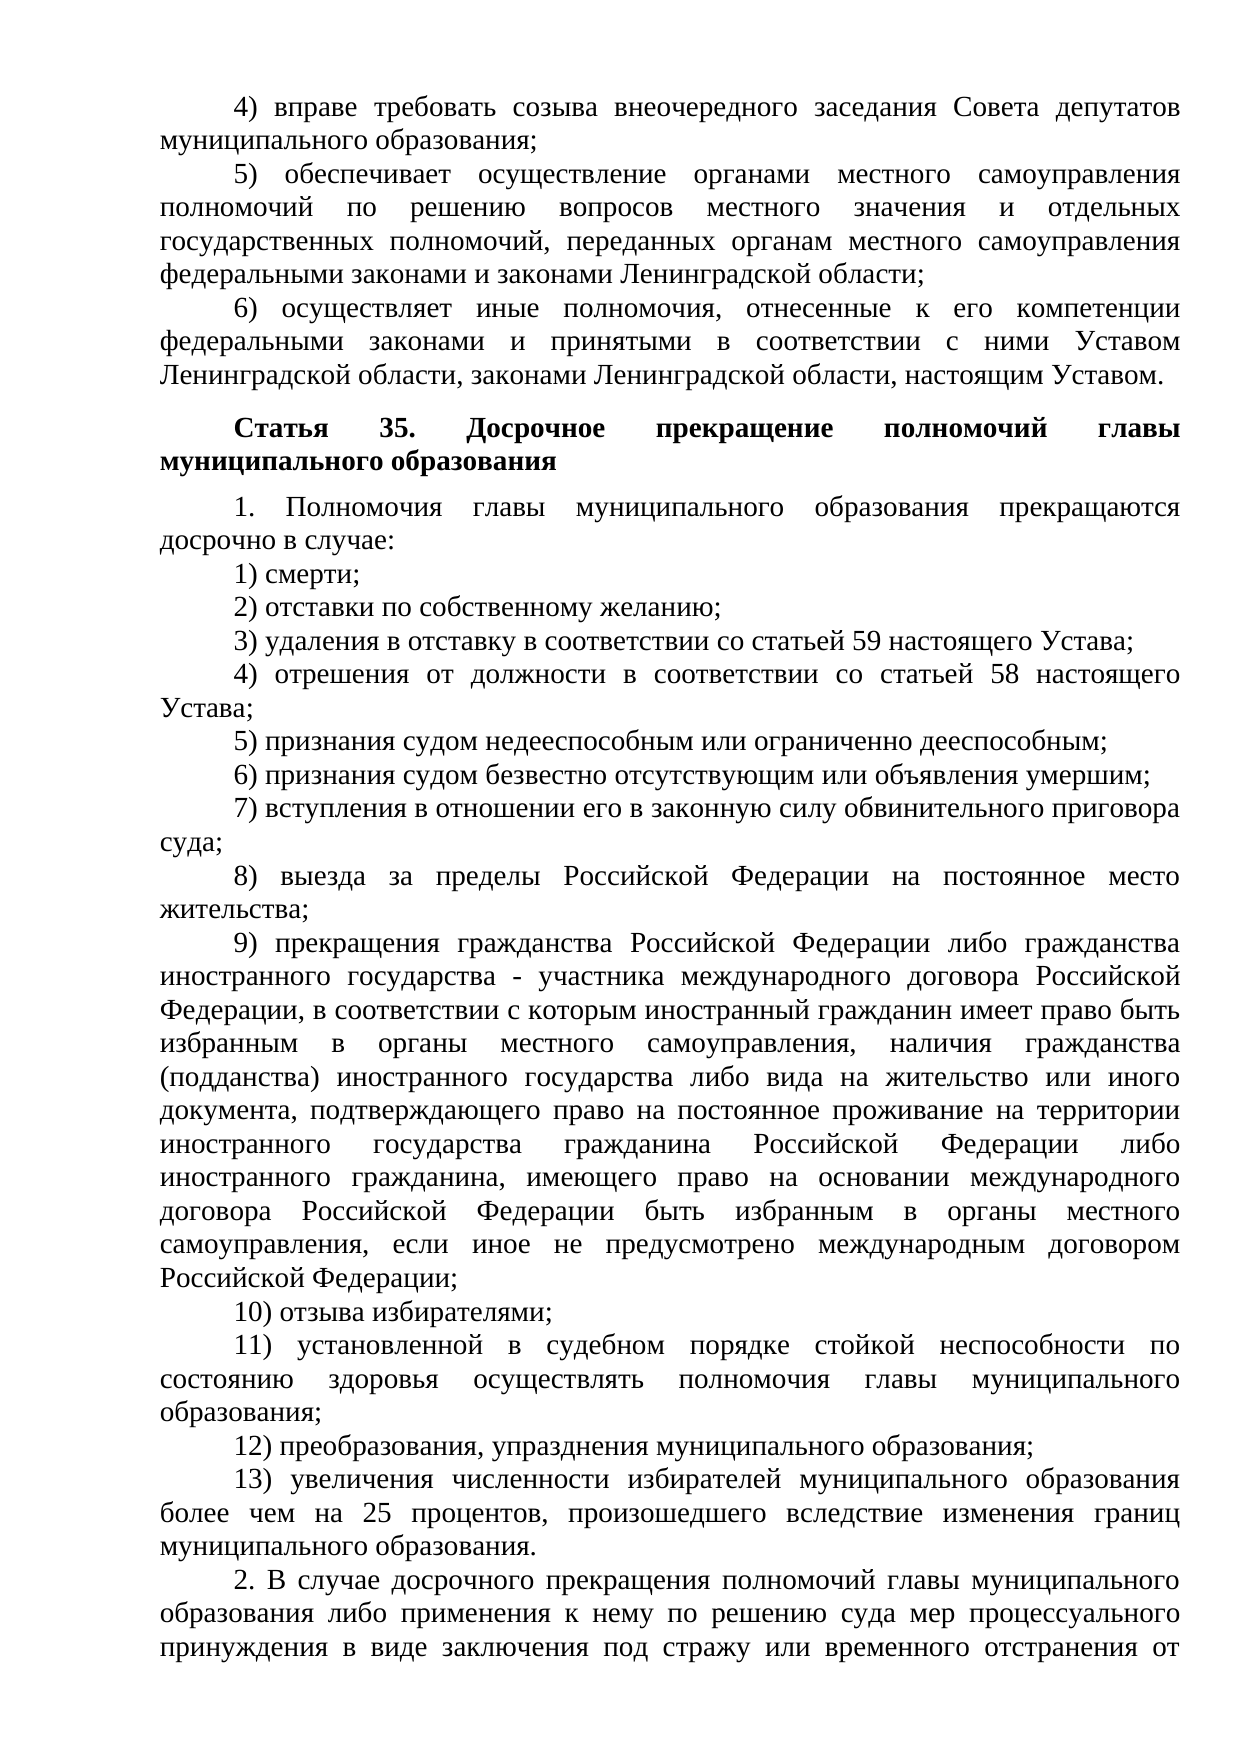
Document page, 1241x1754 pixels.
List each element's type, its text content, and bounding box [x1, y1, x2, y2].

text 6) признания судом безвестно отсутствующим или объявления умершим; [159, 757, 1181, 791]
text 7) вступления в отношении его в законную силу обвинительного приговора суда; [159, 791, 1181, 858]
text 3) удаления в отставку в соответствии со статьей 59 настоящего Устава; [159, 623, 1181, 656]
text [159, 1562, 1181, 1663]
text 12) преобразования, упразднения муниципального образования; [159, 1428, 1181, 1461]
text 11) установленной в судебном порядке стойкой неспособности по состоянию здоровья осуществлять полномочия главы муниципального образования; [159, 1327, 1181, 1428]
text 9) прекращения гражданства Российской Федерации либо гражданства иностранного государства - участника международного договора Российской Федерации, в соответствии с которым иностранный гражданин имеет право быть избранным в органы местного самоуправления, наличия гражданства (подданства) иностранного государства либо вида на жительство или иного документа, подтверждающего право на постоянное проживание на территории иностранного государства гражданина Российской Федерации либо иностранного гражданина, имеющего право на основании международного договора Российской Федерации быть избранным в органы местного самоуправления, если иное не предусмотрено международным договором Российской Федерации; [159, 925, 1181, 1294]
text Статья 35. Досрочное прекращение полномочий главы муниципального образования [159, 410, 1181, 477]
text 1. Полномочия главы муниципального образования прекращаются досрочно в случае: [159, 489, 1181, 556]
text 4) вправе требовать созыва внеочередного заседания Совета депутатов муниципального образования; [159, 89, 1181, 156]
text 5) обеспечивает осуществление органами местного самоуправления полномочий по решению вопросов местного значения и отдельных государственных полномочий, переданных органам местного самоуправления федеральными законами и законами Ленинградской области; [159, 156, 1181, 290]
text 10) отзыва избирателями; [159, 1294, 1181, 1327]
text 5) признания судом недееспособным или ограниченно дееспособным; [159, 723, 1181, 757]
text 13) увеличения численности избирателей муниципального образования более чем на 25 процентов, произошедшего вследствие изменения границ муниципального образования. [159, 1461, 1181, 1562]
text 2) отставки по собственному желанию; [159, 589, 1181, 623]
text 1) смерти; [159, 556, 1181, 589]
text 6) осуществляет иные полномочия, отнесенные к его компетенции федеральными законами и принятыми в соответствии с ними Уставом Ленинградской области, законами Ленинградской области, настоящим Уставом. [159, 290, 1181, 391]
text 8) выезда за пределы Российской Федерации на постоянное место жительства; [159, 858, 1181, 925]
text 4) отрешения от должности в соответствии со статьей 58 настоящего Устава; [159, 656, 1181, 723]
